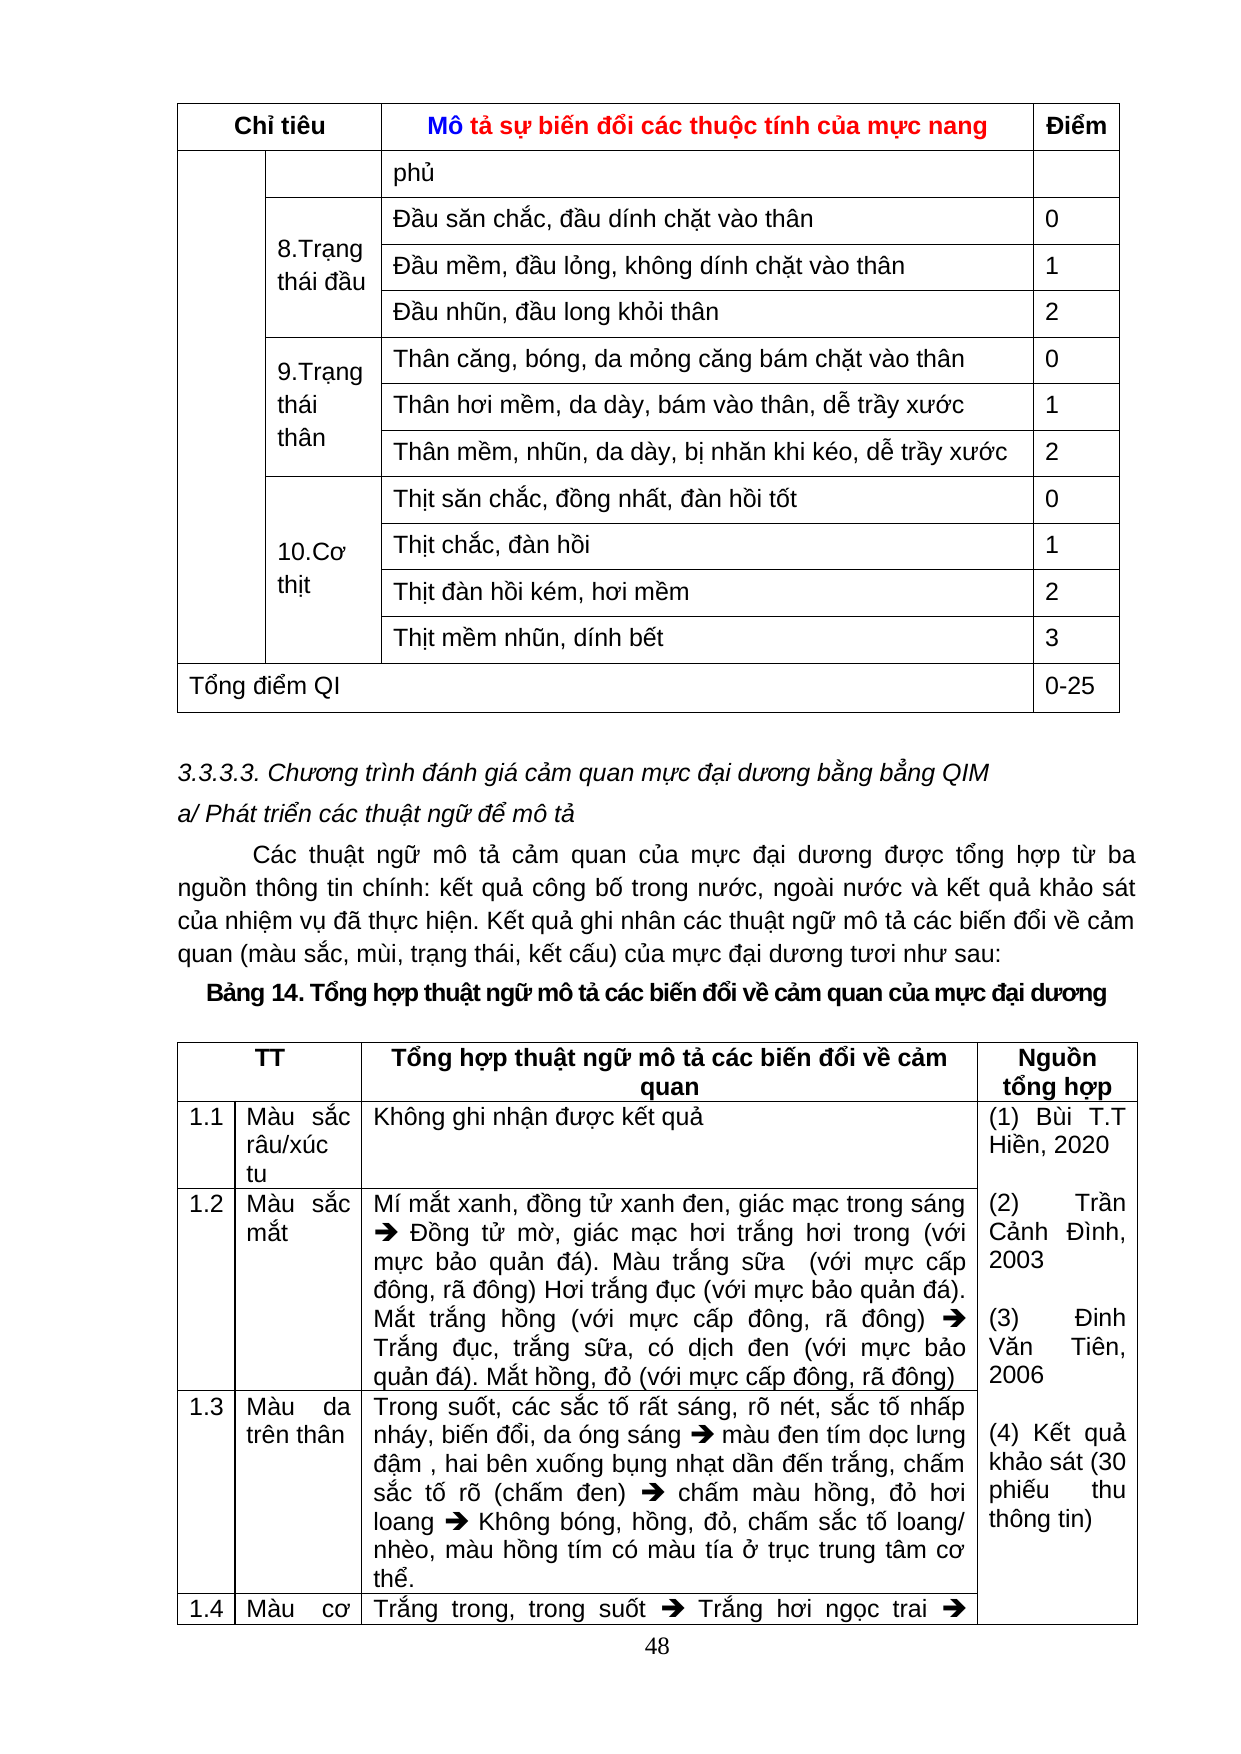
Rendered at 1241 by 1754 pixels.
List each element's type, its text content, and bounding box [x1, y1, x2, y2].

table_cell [382, 151, 1033, 197]
table_cell Thịt mềm nhũn, dính bết [382, 617, 1033, 662]
table_cell 0 [1034, 338, 1119, 383]
table_cell 2 [1034, 291, 1119, 337]
table_cell Mí mắt xanh, đồng tử xanh đen, giác mạc trong sáng Đồng tử mờ, giác mạc hơi trắng hơi trong (với mực bảo quản đá). Màu trắng sữa (với mực cấp đông, rã đông) Hơi trắng đục (với mực bảo quản đá). Mắt trắng hồng (với mực cấp đông, rã đông) Trắng đục, trắng sữa, có dịch đen (với mực bảo quản đá). Mắt hồng, đỏ (với mực cấp đông, rã đông) [362, 1189, 977, 1390]
table_cell 8.Trạng thái đầu [266, 198, 381, 337]
table_cell 0 [1034, 198, 1119, 243]
table_cell Thân căng, bóng, da mỏng căng bám chặt vào thân [382, 338, 1033, 383]
table_cell 1.2 [178, 1189, 234, 1390]
table_cell 9.Trạng thái thân [266, 338, 381, 476]
table_cell Thân mềm, nhũn, da dày, bị nhăn khi kéo, dễ trầy xước [382, 431, 1033, 476]
table_header Nguồn tổng hợp [978, 1043, 1137, 1101]
table_header Chỉ tiêu [178, 104, 381, 150]
table_header Mô tả sự biến đổi các thuộc tính của mực nang [382, 104, 1033, 150]
table_cell Màu da trên thân [236, 1391, 361, 1593]
table_cell Thịt đàn hồi kém, hơi mềm [382, 570, 1033, 616]
table_cell 2 [1034, 431, 1119, 476]
table_cell 0 [1034, 477, 1119, 523]
text a/ Phát triển các thuật ngữ để mô tả [177, 799, 1137, 828]
text 3.3.3.3. Chương trình đánh giá cảm quan mực đại dương bằng bẳng QIM [177, 758, 1137, 787]
table_cell 3 [1034, 151, 1119, 197]
table_header Tổng hợp thuật ngữ mô tả các biến đổi về cảm quan [362, 1043, 977, 1101]
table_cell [362, 1594, 977, 1624]
table_cell Đầu nhũn, đầu long khỏi thân [382, 291, 1033, 337]
table_cell (1) Bùi T.T Hiền, 2020 (2) Trần Cảnh Đình, 2003 (3) Đinh Văn Tiên, 2006 (4) Kết quả khảo sát (30 phiếu thu thông tin) [978, 1102, 1137, 1624]
table_cell Thịt chắc, đàn hồi [382, 524, 1033, 569]
table_cell 1 [1034, 384, 1119, 430]
table_cell Đầu săn chắc, đầu dính chặt vào thân [382, 198, 1033, 243]
table_cell 10.Cơ thịt [266, 477, 381, 662]
table_header TT [178, 1043, 361, 1101]
table_cell 1 [1034, 245, 1119, 290]
table_cell Đầu mềm, đầu lỏng, không dính chặt vào thân [382, 245, 1033, 290]
table_cell 1.4 [178, 1594, 234, 1624]
table_cell 2 [1034, 570, 1119, 616]
table_cell Màu sắc râu/xúc tu [236, 1102, 361, 1188]
table_cell 1.1 [178, 1102, 234, 1188]
table_cell 3 [1034, 617, 1119, 662]
table_cell 1.3 [178, 1391, 234, 1593]
table_cell Trong suốt, các sắc tố rất sáng, rõ nét, sắc tố nhấp nháy, biến đổi, da óng sáng màu đen tím dọc lưng đậm , hai bên xuống bụng nhạt dần đến trắng, chấm sắc tố rõ (chấm đen) chấm màu hồng, đỏ hơi loang Không bóng, hồng, đỏ, chấm sắc tố loang/ nhèo, màu hồng tím có màu tía ở trục trung tâm cơ thể. [362, 1391, 977, 1593]
table_cell Thân hơi mềm, da dày, bám vào thân, dễ trầy xước [382, 384, 1033, 430]
table_cell 0-25 [1034, 664, 1119, 712]
table_cell Không ghi nhận được kết quả [362, 1102, 977, 1188]
table_cell 1 [1034, 524, 1119, 569]
table_cell Tổng điểm QI [178, 664, 1033, 712]
table_cell Màu sắc mắt [236, 1189, 361, 1390]
table_cell Thịt săn chắc, đồng nhất, đàn hồi tốt [382, 477, 1033, 523]
table_cell Màu cơ thịt [236, 1594, 361, 1624]
table_header Điểm [1034, 104, 1119, 150]
text Các thuật ngữ mô tả cảm quan của mực đại dương được tổng hợp từ ba nguồn thông tin chính: kết quả công bố trong nước, ngoài nước và kết quả khảo sát của nhiệm vụ đã thực hiện. Kết quả ghi nhân các thuật ngữ mô tả các biến đổi về cảm quan (màu sắc, mùi, trạng thái, kết cấu) của mực đại dương tươi như sau: [177, 840, 1137, 968]
